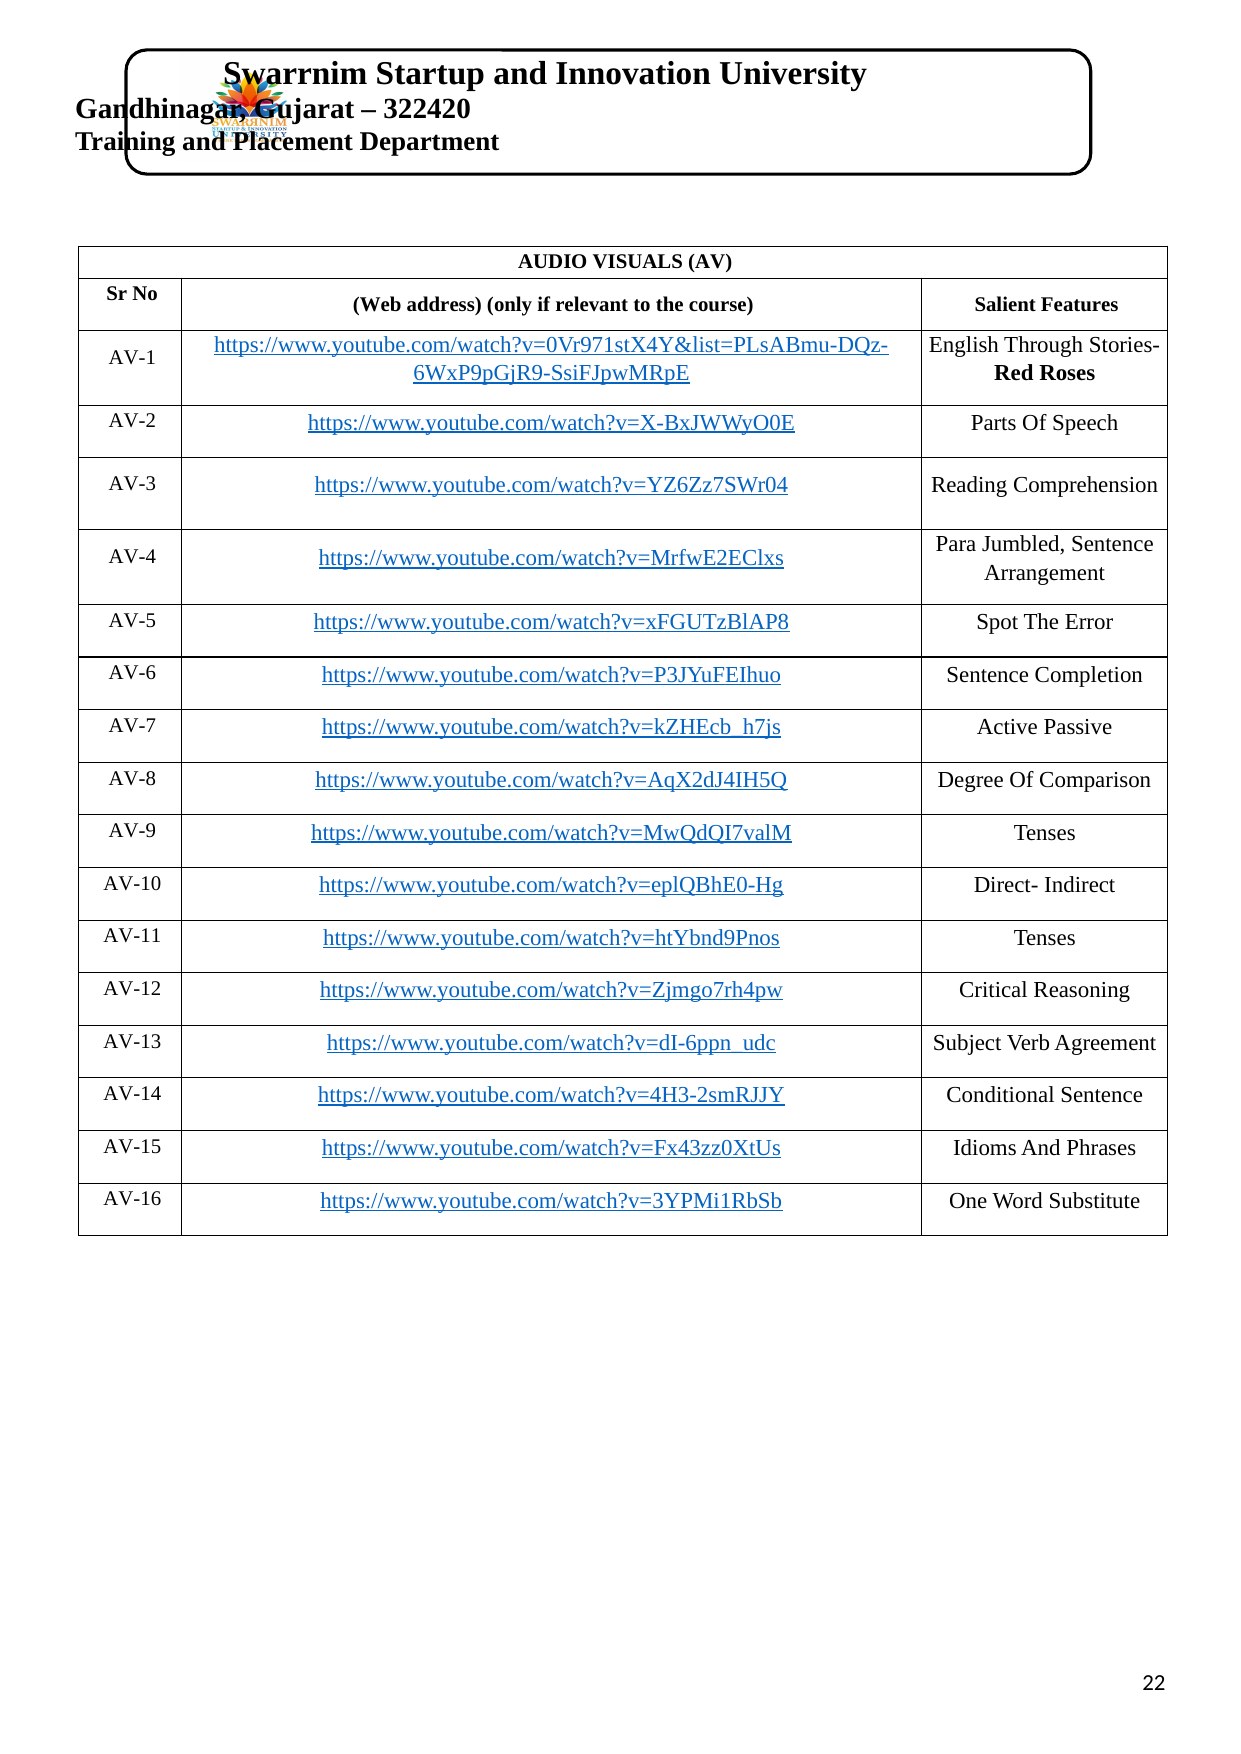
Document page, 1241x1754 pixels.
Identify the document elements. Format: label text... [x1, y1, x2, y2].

table_cell AV-7 [79, 710, 181, 762]
table_cell Critical Reasoning [922, 973, 1167, 1025]
table_cell https://www.youtube.com/watch?v=0Vr971stX4Y&list=PLsABmu-DQz-6WxP9pGjR9-SsiFJpwMRpE [182, 331, 921, 404]
table_cell https://www.youtube.com/watch?v=eplQBhE0-Hg [182, 868, 921, 919]
table_cell Subject Verb Agreement [922, 1026, 1167, 1077]
table_cell Para Jumbled, Sentence Arrangement [922, 530, 1167, 604]
table_cell https://www.youtube.com/watch?v=4H3-2smRJJY [182, 1078, 921, 1130]
table_cell AV-10 [79, 868, 181, 919]
table_cell https://www.youtube.com/watch?v=dI-6ppn_udc [182, 1026, 921, 1077]
table_cell https://www.youtube.com/watch?v=X-BxJWWyO0E [182, 406, 921, 457]
table_cell AV-5 [79, 605, 181, 656]
table_cell AV-6 [79, 658, 181, 709]
table_cell Parts Of Speech [922, 406, 1167, 457]
table_cell https://www.youtube.com/watch?v=MrfwE2EClxs [182, 530, 921, 604]
table_cell https://www.youtube.com/watch?v=3YPMi1RbSb [182, 1184, 921, 1235]
table_cell Spot The Error [922, 605, 1167, 656]
table_cell Tenses [922, 815, 1167, 867]
table_cell Salient Features [922, 279, 1167, 330]
table_cell AV-13 [79, 1026, 181, 1077]
table_cell https://www.youtube.com/watch?v=htYbnd9Pnos [182, 921, 921, 972]
table_cell Reading Comprehension [922, 458, 1167, 529]
table_cell https://www.youtube.com/watch?v=P3JYuFEIhuo [182, 658, 921, 709]
table_cell Conditional Sentence [922, 1078, 1167, 1130]
picture [179, 52, 320, 162]
table_cell (Web address) (only if relevant to the course) [182, 279, 921, 330]
table_cell English Through Stories- Red Roses [922, 331, 1167, 404]
table_cell Degree Of Comparison [922, 763, 1167, 814]
table_cell Direct- Indirect [922, 868, 1167, 919]
table_cell https://www.youtube.com/watch?v=MwQdQI7valM [182, 815, 921, 867]
table_cell AV-16 [79, 1184, 181, 1235]
table_cell Tenses [922, 921, 1167, 972]
table_cell AV-8 [79, 763, 181, 814]
table_cell AV-4 [79, 530, 181, 604]
table_cell AV-1 [79, 331, 181, 404]
table_cell One Word Substitute [922, 1184, 1167, 1235]
table_cell https://www.youtube.com/watch?v=AqX2dJ4IH5Q [182, 763, 921, 814]
table_cell AV-3 [79, 458, 181, 529]
table_cell AV-9 [79, 815, 181, 867]
table_cell AV-15 [79, 1131, 181, 1182]
table_cell Sr No [79, 279, 181, 330]
table_header AUDIO VISUALS (AV) [79, 247, 1167, 277]
table_cell https://www.youtube.com/watch?v=YZ6Zz7SWr04 [182, 458, 921, 529]
table_cell https://www.youtube.com/watch?v=Zjmgo7rh4pw [182, 973, 921, 1025]
table_cell Sentence Completion [922, 658, 1167, 709]
table_cell AV-11 [79, 921, 181, 972]
table_cell AV-14 [79, 1078, 181, 1130]
table_cell https://www.youtube.com/watch?v=xFGUTzBlAP8 [182, 605, 921, 656]
table_cell https://www.youtube.com/watch?v=Fx43zz0XtUs [182, 1131, 921, 1182]
table_cell https://www.youtube.com/watch?v=kZHEcb_h7js [182, 710, 921, 762]
table_cell AV-2 [79, 406, 181, 457]
table_cell Active Passive [922, 710, 1167, 762]
table_cell AV-12 [79, 973, 181, 1025]
table_cell Idioms And Phrases [922, 1131, 1167, 1182]
